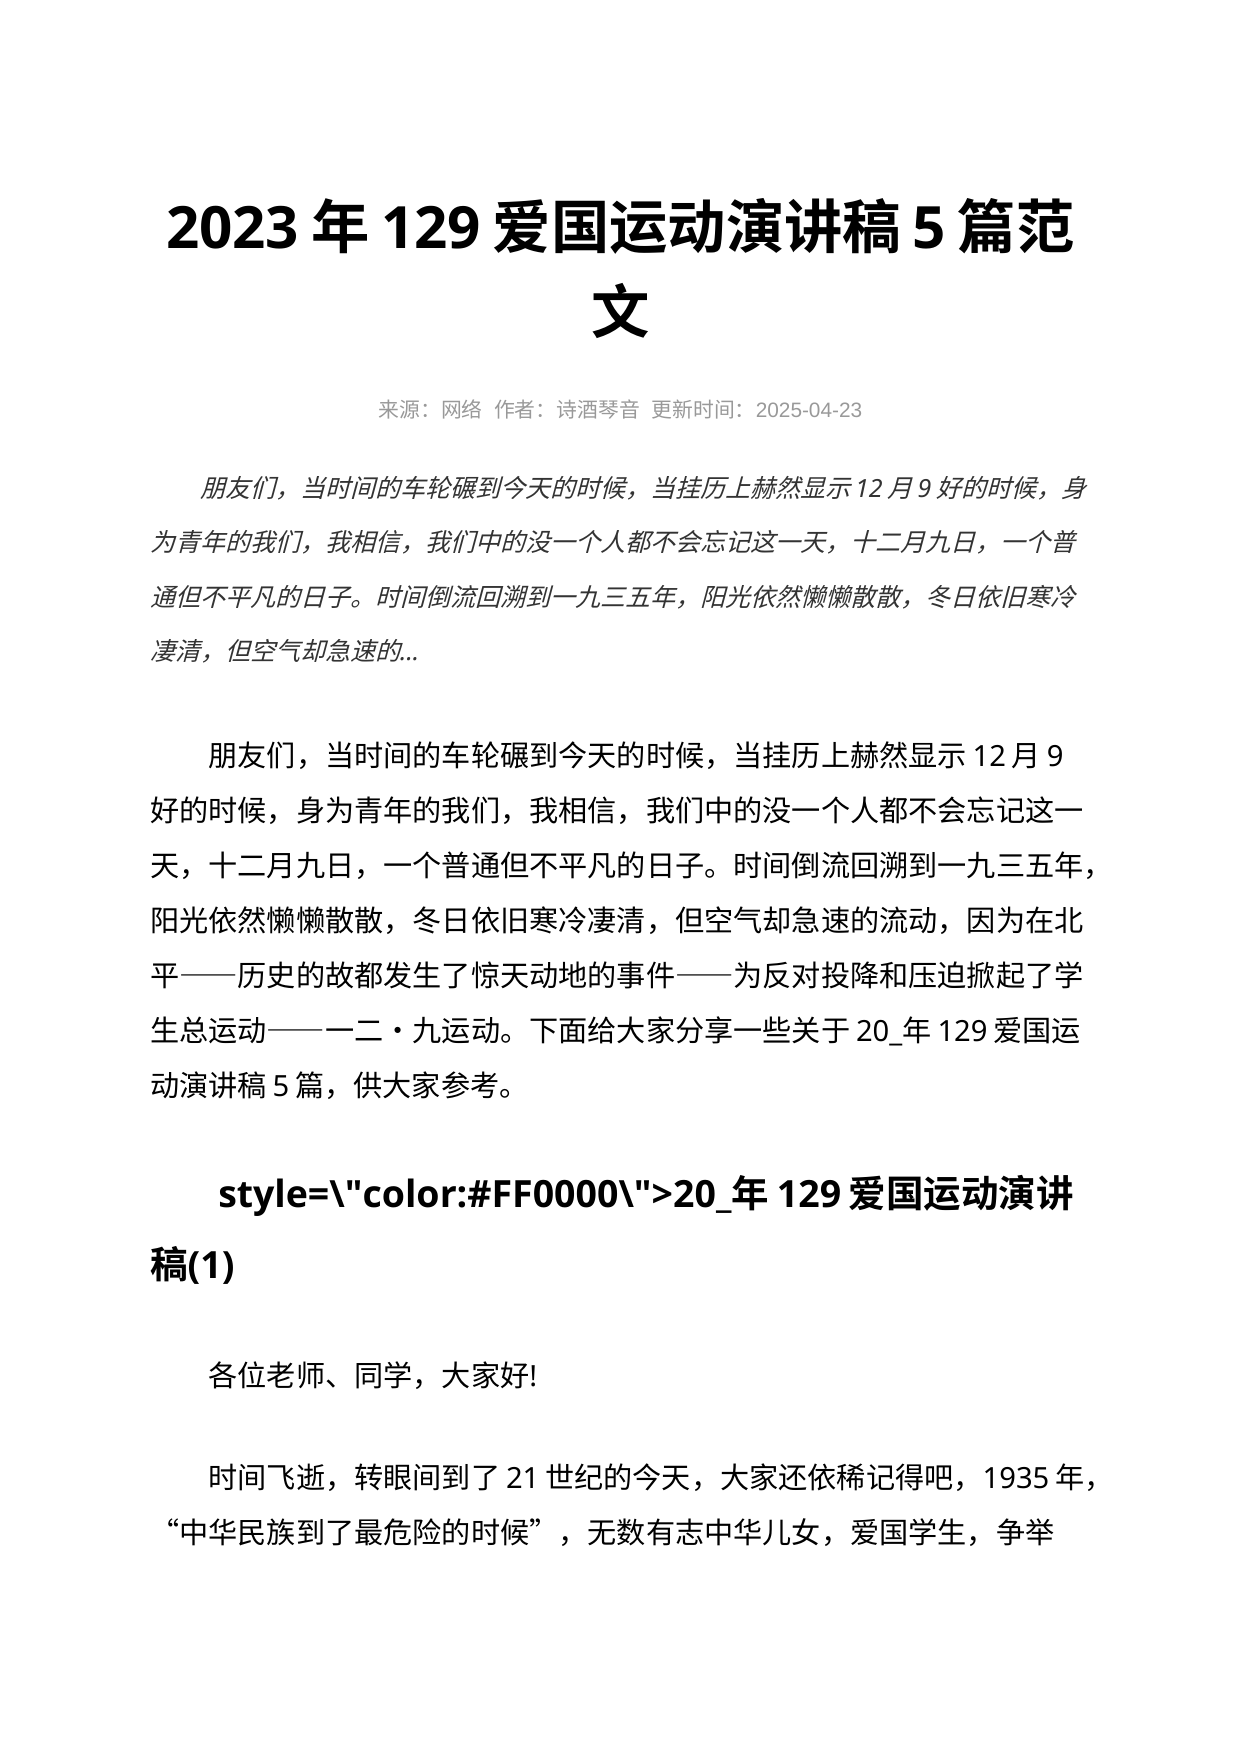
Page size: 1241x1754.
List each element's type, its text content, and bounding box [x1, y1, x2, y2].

text 各位老师、同学，大家好! [150, 1352, 1090, 1395]
text 来源：网络 作者：诗酒琴音 更新时间：2025-04-23 [150, 397, 1090, 421]
subtitle 2023年129爱国运动演讲稿5篇范文 [150, 181, 1090, 351]
text 朋友们，当时间的车轮碾到今天的时候，当挂历上赫然显示12月9好的时候，身为青年的我们，我相信，我们中的没一个人都不会忘记这一天，十二月九日，一个普通但不平凡的日子。时间倒流回溯到一九三五年，阳光依然懒懒散散，冬日依旧寒冷凄清，但空气却急速的流动，因为在北平——历史的故都发生了惊天动地的事件——为反对投降和压迫掀起了学生总运动——一二•九运动。下面给大家分享一些关于20_年129爱国运动演讲稿5篇，供大家参考。 [150, 733, 1090, 1104]
text style=\"color:#FF0000\">20_年129爱国运动演讲稿(1) [150, 1164, 1090, 1289]
text 朋友们，当时间的车轮碾到今天的时候，当挂历上赫然显示12月9好的时候，身为青年的我们，我相信，我们中的没一个人都不会忘记这一天，十二月九日，一个普通但不平凡的日子。时间倒流回溯到一九三五年，阳光依然懒懒散散，冬日依旧寒冷凄清，但空气却急速的... [150, 468, 1090, 668]
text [150, 1454, 1090, 1552]
